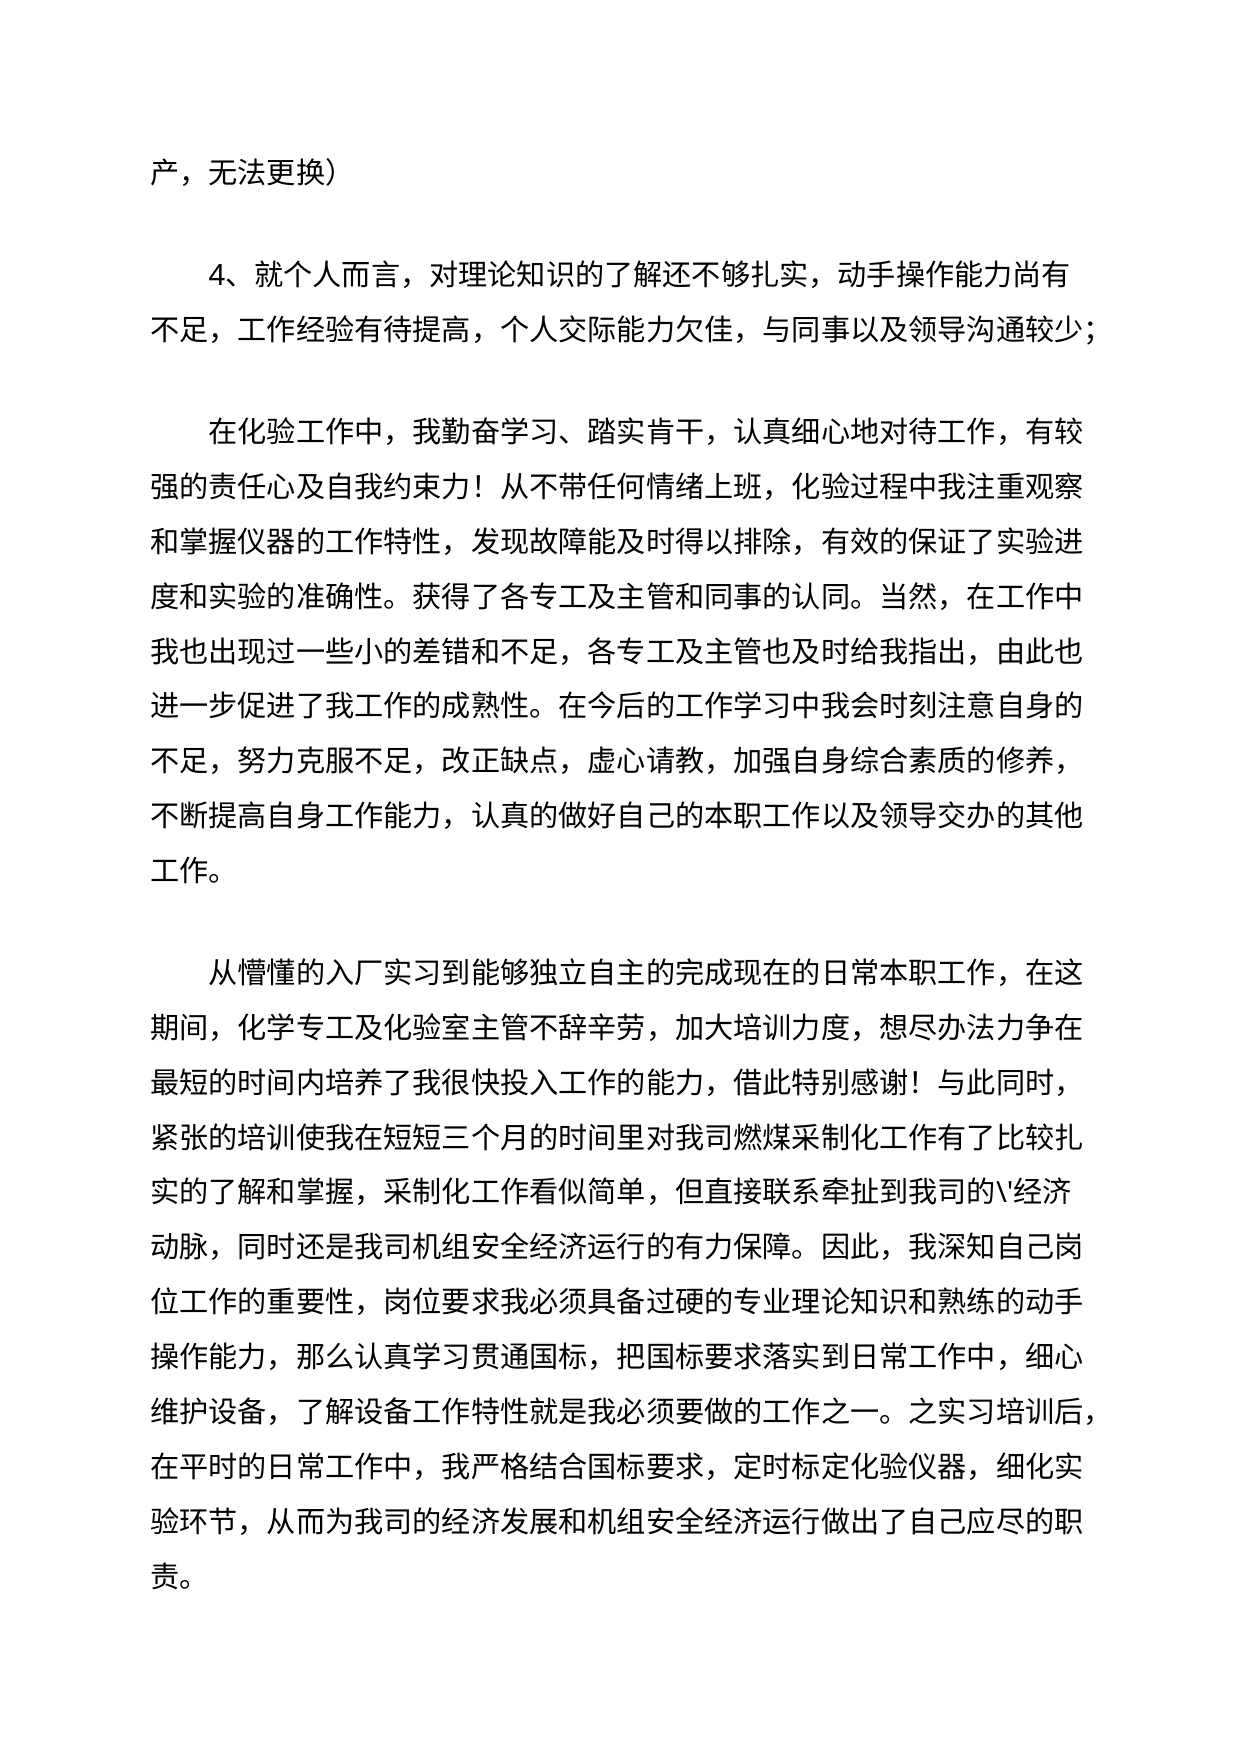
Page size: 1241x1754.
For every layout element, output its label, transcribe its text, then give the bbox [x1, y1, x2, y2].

text 在化验工作中，我勤奋学习、踏实肯干，认真细心地对待工作，有较强的责任心及自我约束力！从不带任何情绪上班，化验过程中我注重观察和掌握仪器的工作特性，发现故障能及时得以排除，有效的保证了实验进度和实验的准确性。获得了各专工及主管和同事的认同。当然，在工作中我也出现过一些小的差错和不足，各专工及主管也及时给我指出，由此也进一步促进了我工作的成熟性。在今后的工作学习中我会时刻注意自身的不足，努力克服不足，改正缺点，虚心请教，加强自身综合素质的修养，不断提高自身工作能力，认真的做好自己的本职工作以及领导交办的其他工作。 [150, 408, 1090, 890]
text 4、就个人而言，对理论知识的了解还不够扎实，动手操作能力尚有不足，工作经验有待提高，个人交际能力欠佳，与同事以及领导沟通较少； [150, 252, 1090, 349]
text 从懵懂的入厂实习到能够独立自主的完成现在的日常本职工作，在这期间，化学专工及化验室主管不辞辛劳，加大培训力度，想尽办法力争在最短的时间内培养了我很快投入工作的能力，借此特别感谢！与此同时，紧张的培训使我在短短三个月的时间里对我司燃煤采制化工作有了比较扎实的了解和掌握，采制化工作看似简单，但直接联系牵扯到我司的\'经济动脉，同时还是我司机组安全经济运行的有力保障。因此，我深知自己岗位工作的重要性，岗位要求我必须具备过硬的专业理论知识和熟练的动手操作能力，那么认真学习贯通国标，把国标要求落实到日常工作中，细心维护设备，了解设备工作特性就是我必须要做的工作之一。之实习培训后，在平时的日常工作中，我严格结合国标要求，定时标定化验仪器，细化实验环节，从而为我司的经济发展和机组安全经济运行做出了自己应尽的职责。 [150, 949, 1090, 1596]
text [150, 150, 1090, 192]
